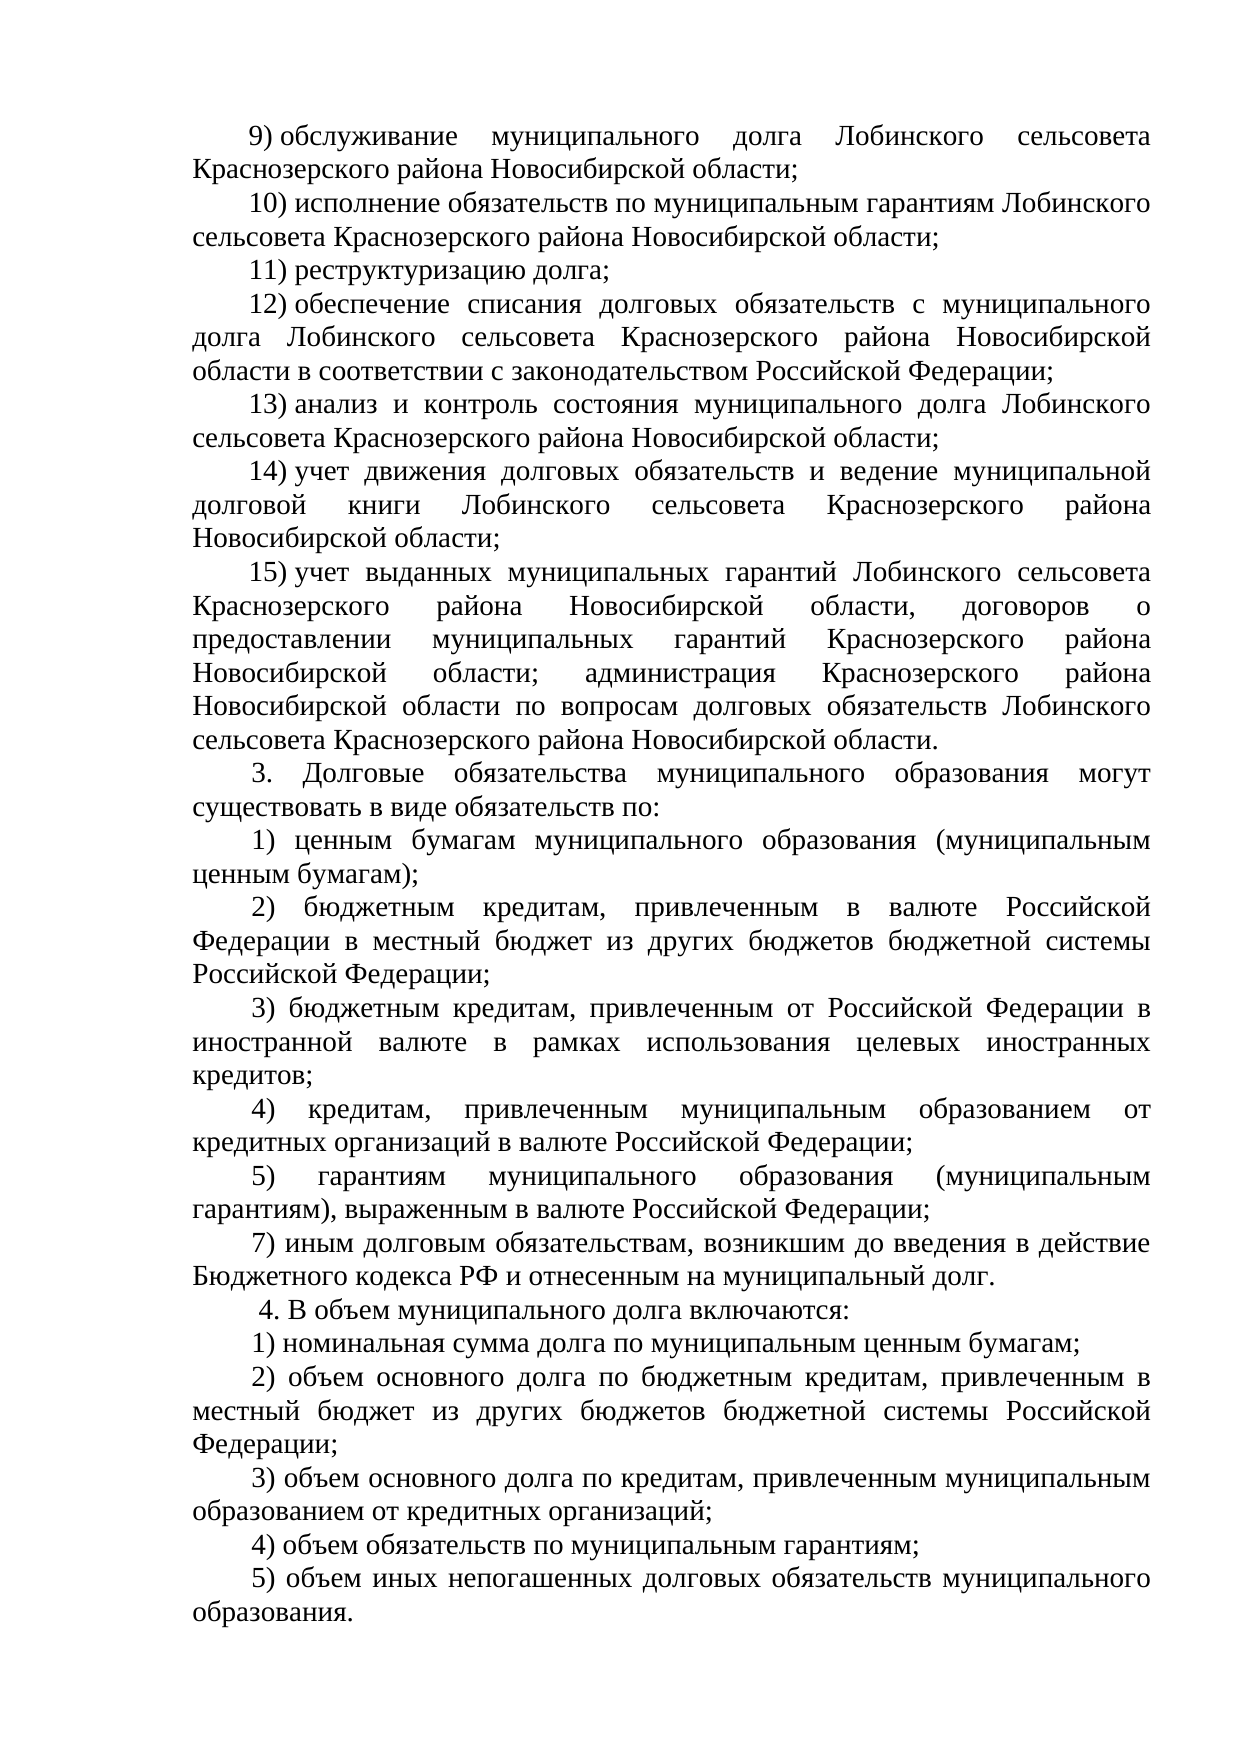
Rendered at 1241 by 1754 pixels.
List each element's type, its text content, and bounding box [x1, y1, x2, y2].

text 9) обслуживание муниципального долга Лобинского сельсовета Краснозерского района Новосибирской области; [192, 118, 1152, 185]
text 4) объем обязательств по муниципальным гарантиям; [192, 1527, 1152, 1560]
text 10) исполнение обязательств по муниципальным гарантиям Лобинского сельсовета Краснозерского района Новосибирской области; [192, 185, 1152, 252]
text 7) иным долговым обязательствам, возникшим до введения в действие Бюджетного кодекса РФ и отнесенным на муниципальный долг. [192, 1225, 1152, 1292]
text 15) учет выданных муниципальных гарантий Лобинского сельсовета Краснозерского района Новосибирской области, договоров о предоставлении муниципальных гарантий Краснозерского района Новосибирской области; администрация Краснозерского района Новосибирской области по вопросам долговых обязательств Лобинского сельсовета Краснозерского района Новосибирской области. [192, 554, 1152, 755]
text 11) реструктуризацию долга; [192, 252, 1152, 286]
text 14) учет движения долговых обязательств и ведение муниципальной долговой книги Лобинского сельсовета Краснозерского района Новосибирской области; [192, 453, 1152, 554]
text 12) обеспечение списания долговых обязательств с муниципального долга Лобинского сельсовета Краснозерского района Новосибирской области в соответствии с законодательством Российской Федерации; [192, 286, 1152, 386]
text 2) объем основного долга по бюджетным кредитам, привлеченным в местный бюджет из других бюджетов бюджетной системы Российской Федерации; [192, 1359, 1152, 1460]
text 1) номинальная сумма долга по муниципальным ценным бумагам; [192, 1326, 1152, 1359]
text 3) объем основного долга по кредитам, привлеченным муниципальным образованием от кредитных организаций; [192, 1460, 1152, 1527]
text 1) ценным бумагам муниципального образования (муниципальным ценным бумагам); [192, 822, 1152, 889]
text 4) кредитам, привлеченным муниципальным образованием от кредитных организаций в валюте Российской Федерации; [192, 1091, 1152, 1158]
text 5) объем иных непогашенных долговых обязательств муниципального образования. [192, 1560, 1152, 1627]
text 4. В объем муниципального долга включаются: [192, 1292, 1152, 1326]
text 13) анализ и контроль состояния муниципального долга Лобинского сельсовета Краснозерского района Новосибирской области; [192, 386, 1152, 453]
text 3) бюджетным кредитам, привлеченным от Российской Федерации в иностранной валюте в рамках использования целевых иностранных кредитов; [192, 990, 1152, 1091]
text 2) бюджетным кредитам, привлеченным в валюте Российской Федерации в местный бюджет из других бюджетов бюджетной системы Российской Федерации; [192, 889, 1152, 990]
text 5) гарантиям муниципального образования (муниципальным гарантиям), выраженным в валюте Российской Федерации; [192, 1158, 1152, 1225]
text 3. Долговые обязательства муниципального образования могут существовать в виде обязательств по: [192, 755, 1152, 822]
